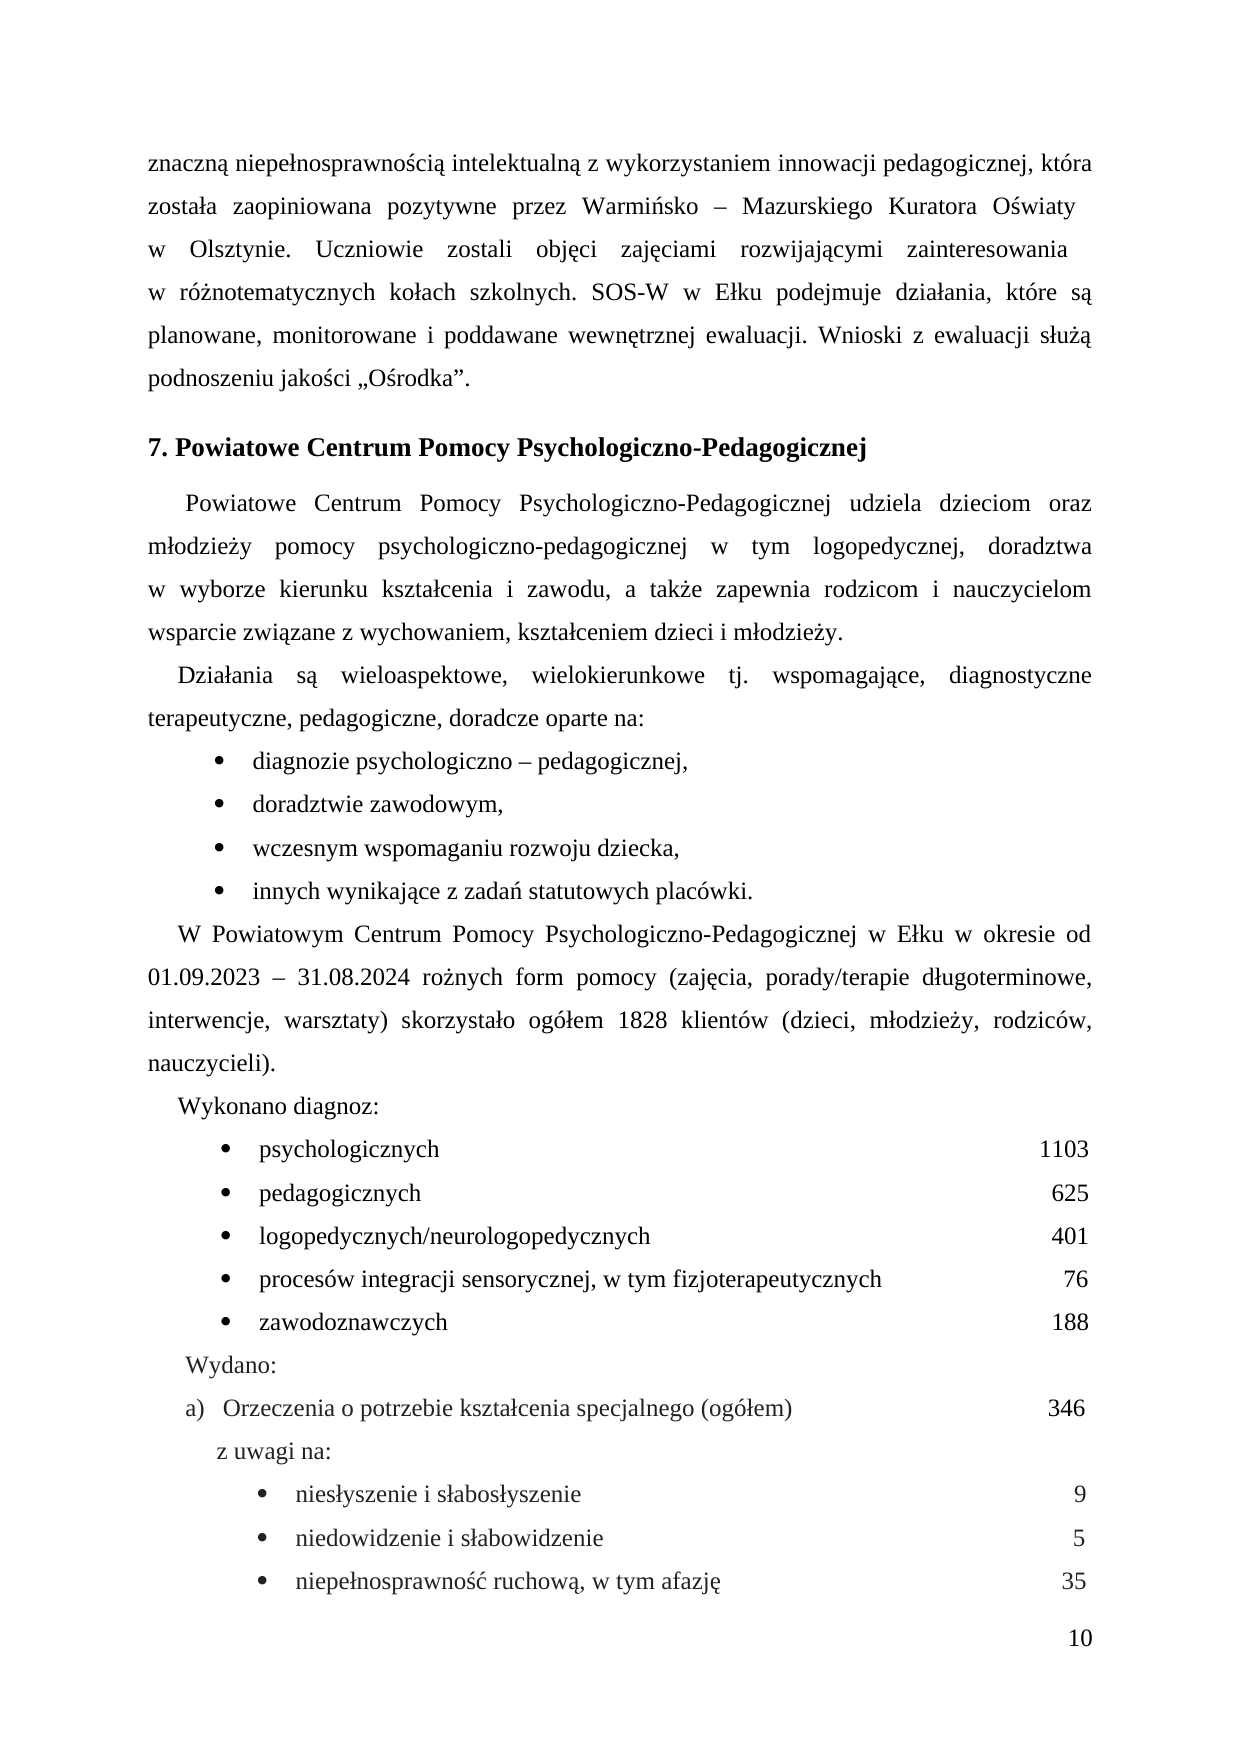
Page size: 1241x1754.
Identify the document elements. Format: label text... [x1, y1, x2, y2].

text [148, 148, 1092, 392]
text Działania są wieloaspektowe, wielokierunkowe tj. wspomagające, diagnostyczne terapeutyczne, pedagogiczne, doradcze oparte na: [148, 660, 1092, 732]
list diagnozie psychologiczno – pedagogicznej, [215, 746, 1092, 775]
text Powiatowe Centrum Pomocy Psychologiczno-Pedagogicznej udziela dzieciom oraz młodzieży pomocy psychologiczno-pedagogicznej w tym logopedycznej, doradztwa w wyborze kierunku kształcenia i zawodu, a także zapewnia rodzicom i nauczycielom wsparcie związane z wychowaniem, kształceniem dzieci i młodzieży. [148, 488, 1092, 646]
list pedagogicznych 625 [221, 1178, 1092, 1206]
list niepełnosprawność ruchową, w tym afazję 35 [258, 1566, 1092, 1594]
list procesów integracji sensorycznej, w tym fizjoterapeutycznych 76 [221, 1264, 1092, 1293]
list niesłyszenie i słabosłyszenie 9 [258, 1479, 1092, 1508]
list wczesnym wspomaganiu rozwoju dziecka, [215, 833, 1092, 861]
list doradztwie zawodowym, [215, 789, 1092, 818]
text z uwagi na: [148, 1436, 1092, 1465]
list logopedycznych/neurologopedycznych 401 [221, 1221, 1092, 1249]
text Wydano: [148, 1350, 1092, 1379]
list zawodoznawczych 188 [221, 1307, 1092, 1336]
text W Powiatowym Centrum Pomocy Psychologiczno-Pedagogicznej w Ełku w okresie od 01.09.2023 – 31.08.2024 rożnych form pomocy (zajęcia, porady/terapie długoterminowe, interwencje, warsztaty) skorzystało ogółem 1828 klientów (dzieci, młodzieży, rodziców, nauczycieli). [148, 919, 1092, 1077]
list Orzeczenia o potrzebie kształcenia specjalnego (ogółem) 346 [185, 1393, 1092, 1422]
text Wykonano diagnoz: [148, 1091, 1092, 1120]
list niedowidzenie i słabowidzenie 5 [258, 1523, 1092, 1551]
subtitle 7. Powiatowe Centrum Pomocy Psychologiczno-Pedagogicznej [148, 431, 1092, 463]
list innych wynikające z zadań statutowych placówki. [215, 876, 1092, 904]
list psychologicznych 1103 [221, 1134, 1092, 1163]
